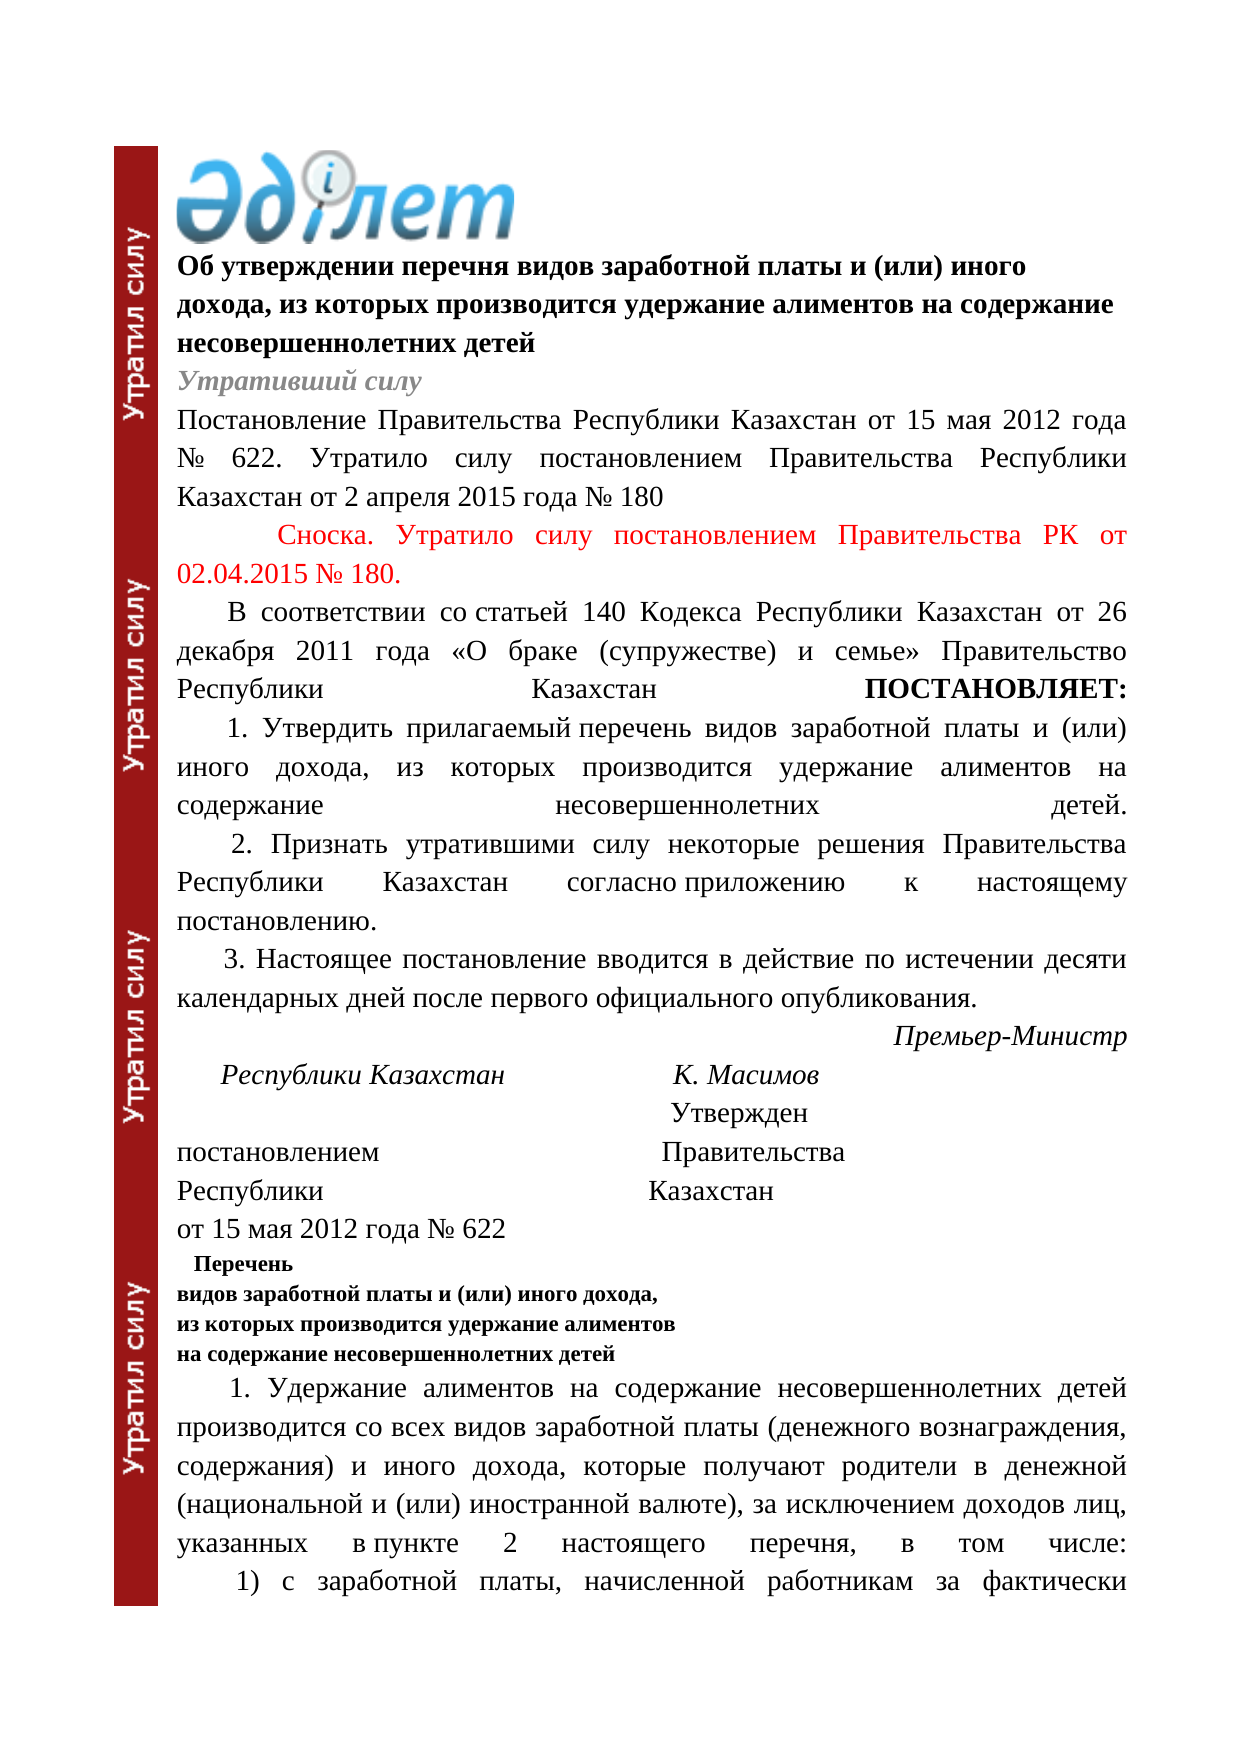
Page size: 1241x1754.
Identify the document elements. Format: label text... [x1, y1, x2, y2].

picture [176, 150, 515, 244]
picture [114, 358, 158, 363]
picture [114, 146, 158, 248]
text Утвержден постановлением Правительства Республики Казахстан от 15 мая 2012 года № 622 [112, 1096, 1128, 1245]
picture [114, 397, 158, 402]
picture [114, 512, 158, 517]
picture [114, 1367, 158, 1371]
picture [114, 1013, 158, 1018]
text Об утверждении перечня видов заработной платы и (или) иного дохода, из которых производится удержание алиментов на содержание несовершеннолетних детей [112, 248, 1128, 358]
text Постановление Правительства Республики Казахстан от 15 мая 2012 года № 622. Утратило силу постановлением Правительства Республики Казахстан от 2 апреля 2015 года № 180 [112, 402, 1128, 512]
text Премьер-Министр Республики Казахстан К. Масимов [112, 1018, 1128, 1091]
picture [114, 589, 158, 594]
text Сноска. Утратило силу постановлением Правительства РК от 02.04.2015 № 180. [112, 517, 1128, 589]
text Утративший силу [112, 363, 1128, 397]
text Перечень видов заработной платы и (или) иного дохода, из которых производится удержание алиментов на содержание несовершеннолетних детей [112, 1250, 1128, 1367]
picture [114, 1597, 158, 1606]
text В соответствии со статьей 140 Кодекса Республики Казахстан от 26 декабря 2011 года «О браке (супружестве) и семье» Правительство Республики Казахстан ПОСТАНОВЛЯЕТ: 1. Утвердить прилагаемый перечень видов заработной платы и (или) иного дохода, из которых производится удержание алиментов на содержание несовершеннолетних детей. 2. Признать утратившими силу некоторые решения Правительства Республики Казахстан согласно приложению к настоящему постановлению. 3. Настоящее постановление вводится в действие по истечении десяти календарных дней после первого официального опубликования. [112, 594, 1128, 1013]
picture [114, 1245, 158, 1250]
picture [114, 1091, 158, 1096]
